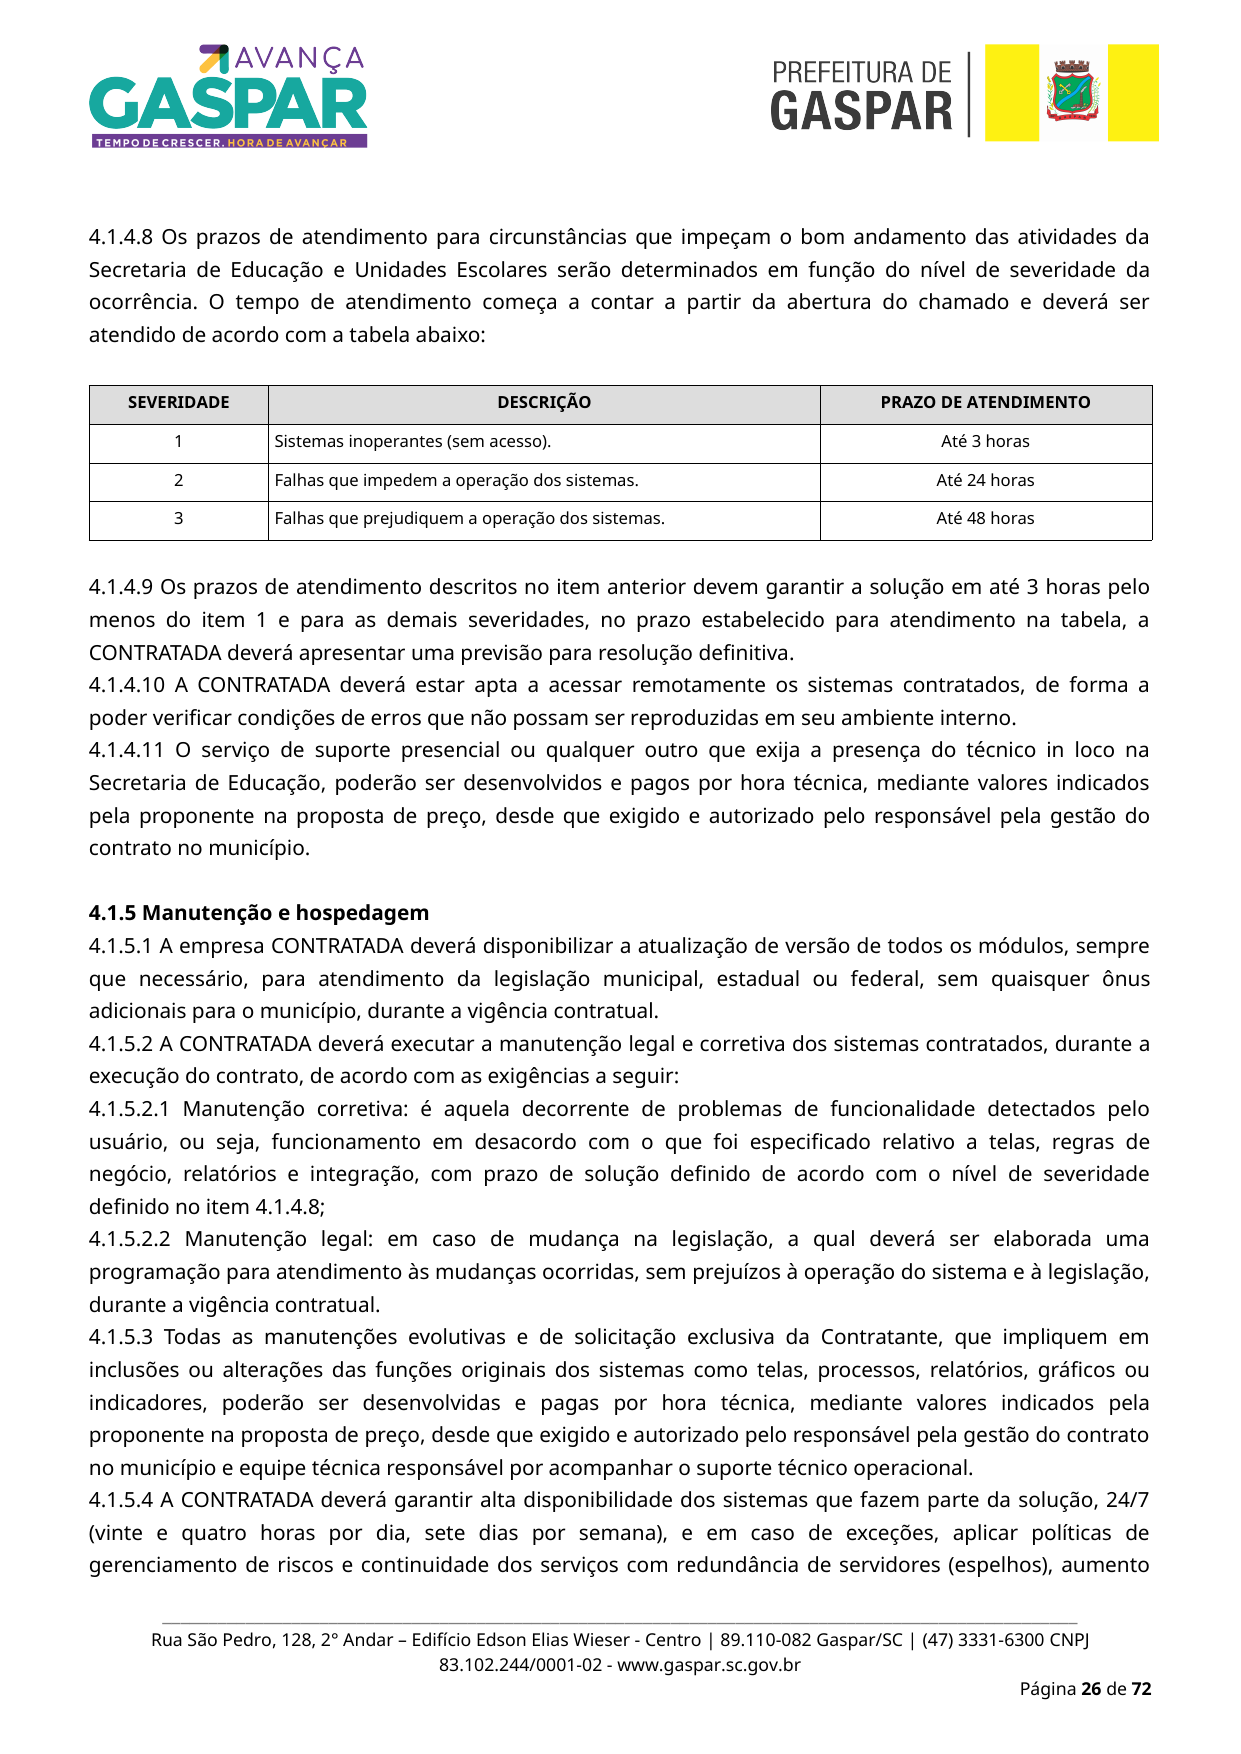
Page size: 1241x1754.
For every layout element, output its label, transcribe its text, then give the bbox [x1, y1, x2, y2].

text 4.1.5 Manutenção e hospedagem [89, 898, 1152, 927]
table_cell Até 3 horas [821, 425, 1152, 462]
text 4.1.5.2 A CONTRATADA deverá executar a manutenção legal e corretiva dos sistemas contratados, durante a execução do contrato, de acordo com as exigências a seguir: [89, 1029, 1152, 1090]
table_header PRAZO DE ATENDIMENTO [821, 386, 1152, 424]
text 4.1.4.9 Os prazos de atendimento descritos no item anterior devem garantir a solução em até 3 horas pelo menos do item 1 e para as demais severidades, no prazo estabelecido para atendimento na tabela, a CONTRATADA deverá apresentar uma previsão para resolução definitiva. [89, 572, 1152, 666]
table_cell Falhas que impedem a operação dos sistemas. [269, 464, 820, 501]
text 4.1.4.10 A CONTRATADA deverá estar apta a acessar remotamente os sistemas contratados, de forma a poder verificar condições de erros que não possam ser reproduzidas em seu ambiente interno. [89, 670, 1152, 731]
text 4.1.5.1 A empresa CONTRATADA deverá disponibilizar a atualização de versão de todos os módulos, sempre que necessário, para atendimento da legislação municipal, estadual ou federal, sem quaisquer ônus adicionais para o município, durante a vigência contratual. [89, 931, 1152, 1025]
table_cell Sistemas inoperantes (sem acesso). [269, 425, 820, 462]
table_header SEVERIDADE [90, 386, 268, 424]
text 4.1.4.11 O serviço de suporte presencial ou qualquer outro que exija a presença do técnico in loco na Secretaria de Educação, poderão ser desenvolvidos e pagos por hora técnica, mediante valores indicados pela proponente na proposta de preço, desde que exigido e autorizado pelo responsável pela gestão do contrato no município. [89, 736, 1152, 862]
text 4.1.5.3 Todas as manutenções evolutivas e de solicitação exclusiva da Contratante, que impliquem em inclusões ou alterações das funções originais dos sistemas como telas, processos, relatórios, gráficos ou indicadores, poderão ser desenvolvidas e pagas por hora técnica, mediante valores indicados pela proponente na proposta de preço, desde que exigido e autorizado pelo responsável pela gestão do contrato no município e equipe técnica responsável por acompanhar o suporte técnico operacional. [89, 1322, 1152, 1481]
text 4.1.4.8 Os prazos de atendimento para circunstâncias que impeçam o bom andamento das atividades da Secretaria de Educação e Unidades Escolares serão determinados em função do nível de severidade da ocorrência. O tempo de atendimento começa a contar a partir da abertura do chamado e deverá ser atendido de acordo com a tabela abaixo: [89, 222, 1152, 348]
table_cell Até 48 horas [821, 502, 1152, 540]
text 4.1.5.2.1 Manutenção corretiva: é aquela decorrente de problemas de funcionalidade detectados pelo usuário, ou seja, funcionamento em desacordo com o que foi especificado relativo a telas, regras de negócio, relatórios e integração, com prazo de solução definido de acordo com o nível de severidade definido no item 4.1.4.8; [89, 1094, 1152, 1220]
text 4.1.5.2.2 Manutenção legal: em caso de mudança na legislação, a qual deverá ser elaborada uma programação para atendimento às mudanças ocorridas, sem prejuízos à operação do sistema e à legislação, durante a vigência contratual. [89, 1224, 1152, 1318]
table_header DESCRIÇÃO [269, 386, 820, 424]
table_cell 2 [90, 464, 268, 501]
table_cell Até 24 horas [821, 464, 1152, 501]
table_cell 3 [90, 502, 268, 540]
picture [89, 44, 368, 148]
picture [771, 44, 1159, 142]
table_cell Falhas que prejudiquem a operação dos sistemas. [269, 502, 820, 540]
table_cell 1 [90, 425, 268, 462]
